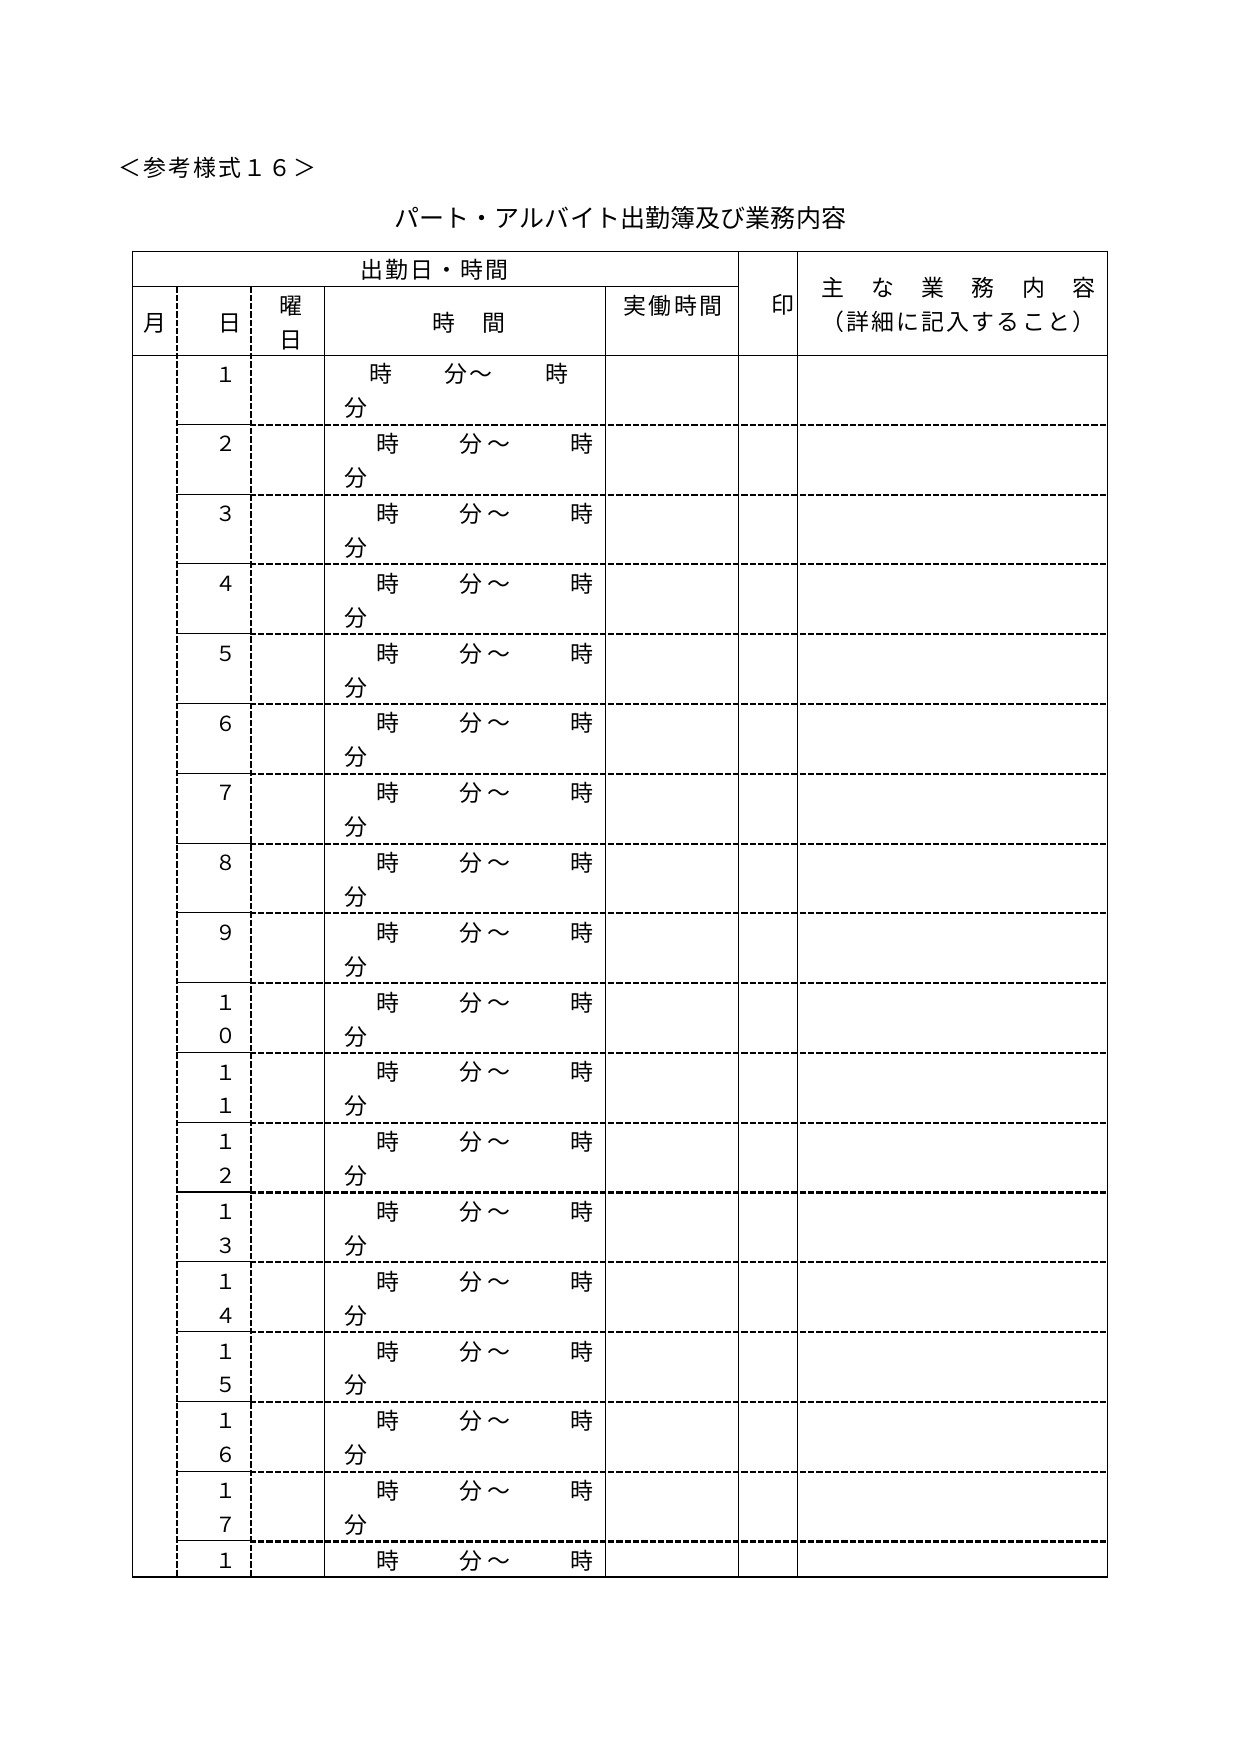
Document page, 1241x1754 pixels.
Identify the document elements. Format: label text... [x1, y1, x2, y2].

table_cell [251, 1471, 324, 1540]
table_cell [798, 1471, 1107, 1540]
table_cell [251, 1331, 324, 1401]
table_cell [606, 1401, 738, 1471]
table_cell [739, 1122, 797, 1191]
table_cell １７ [177, 1472, 251, 1540]
table_cell [251, 912, 324, 982]
table_cell [606, 633, 738, 703]
table_cell [133, 356, 177, 1576]
table_cell [798, 982, 1107, 1052]
table_cell 時 分～ 時 分 [325, 424, 605, 493]
table_cell [739, 424, 797, 493]
table_cell 時 分～ 時 分 [325, 1471, 605, 1540]
table_cell [251, 1401, 324, 1471]
table_cell ５ [177, 634, 251, 703]
table_cell 時 間 [325, 287, 605, 355]
table_cell [739, 494, 797, 563]
table_cell 時 分～ 時 分 [325, 1122, 605, 1191]
table_cell [606, 703, 738, 773]
table_cell 時 分～ 時 分 [325, 773, 605, 842]
table_cell 時 分～ 時 分 [325, 633, 605, 703]
table_cell [739, 1331, 797, 1401]
table_cell [739, 1471, 797, 1540]
table_cell ３ [177, 495, 251, 563]
table_cell ６ [177, 704, 251, 773]
table_cell 時 分～ 時 分 [325, 843, 605, 912]
table_cell 時 分～ 時 分 [325, 494, 605, 563]
table_cell [739, 356, 797, 424]
table_cell [739, 982, 797, 1052]
table_cell [606, 982, 738, 1052]
table_cell [798, 843, 1107, 912]
table_cell [739, 1401, 797, 1471]
table_header 印 [739, 252, 797, 355]
text ＜参考様式１６＞ [118, 149, 1122, 183]
table_cell ９ [177, 913, 251, 982]
table_header 出勤日・時間 [133, 252, 738, 286]
table_cell [251, 982, 324, 1052]
table_cell [798, 703, 1107, 773]
table_cell 曜日 [251, 287, 324, 355]
table_cell [251, 424, 324, 493]
table_cell ２ [177, 425, 251, 493]
table_cell [606, 1191, 738, 1261]
table_cell [251, 773, 324, 842]
table_cell 実働時間 [606, 287, 738, 355]
table_cell 時 分～ 時 分 [325, 703, 605, 773]
table_cell [251, 563, 324, 633]
table_cell 日 [177, 287, 251, 355]
table_cell [251, 633, 324, 703]
table_cell [251, 356, 324, 424]
table_cell [739, 703, 797, 773]
table_cell 月 [133, 287, 177, 355]
table_cell [606, 843, 738, 912]
table_cell [739, 1540, 797, 1576]
table_cell [739, 843, 797, 912]
table_cell [739, 1261, 797, 1331]
table_cell [798, 912, 1107, 982]
table_cell [606, 773, 738, 842]
table_cell [251, 1122, 324, 1191]
table_cell １２ [177, 1123, 251, 1191]
table_cell 時 分～ 時 分 [325, 1261, 605, 1331]
table_cell [606, 424, 738, 493]
table_cell [798, 773, 1107, 842]
table_cell [798, 1191, 1107, 1261]
table_cell 時 分～ 時 分 [325, 1191, 605, 1261]
table_cell 時 分～ 時 分 [325, 1052, 605, 1122]
table_cell 時 分～ 時 分 [325, 982, 605, 1052]
table_cell 時 分～ 時 分 [325, 1401, 605, 1471]
table_cell [798, 563, 1107, 633]
table_cell [798, 633, 1107, 703]
table_cell [739, 1052, 797, 1122]
table_header 主 な 業 務 内 容 （詳細に記入すること） [798, 252, 1107, 355]
table_cell 時 分～ 時 分 [325, 912, 605, 982]
table_cell ７ [177, 774, 251, 842]
table_cell 時 分～ 時 分 [325, 563, 605, 633]
table_cell [606, 1471, 738, 1540]
table_cell [798, 1261, 1107, 1331]
table_cell [606, 1540, 738, 1576]
table_cell [798, 494, 1107, 563]
table_cell [798, 1401, 1107, 1471]
table_cell [798, 1331, 1107, 1401]
table_cell [798, 424, 1107, 493]
table_cell [251, 494, 324, 563]
table_cell ４ [177, 564, 251, 633]
table_cell 時 分～ 時 分 [325, 1540, 605, 1576]
table_cell １５ [177, 1332, 251, 1401]
text パート・アルバイト出勤簿及び業務内容 [118, 183, 1122, 251]
table_cell [606, 1122, 738, 1191]
table_cell [251, 1261, 324, 1331]
table_cell [798, 1052, 1107, 1122]
table_cell [606, 563, 738, 633]
table_cell [798, 1122, 1107, 1191]
table_cell [606, 494, 738, 563]
table_cell １６ [177, 1402, 251, 1471]
table_cell [606, 1052, 738, 1122]
table_cell 時 分～ 時 分 [325, 1331, 605, 1401]
table_cell [251, 843, 324, 912]
table_cell [606, 912, 738, 982]
table_cell [798, 1540, 1107, 1576]
table_cell [739, 773, 797, 842]
table_cell [798, 356, 1107, 424]
table_cell [606, 356, 738, 424]
table_cell １０ [177, 983, 251, 1052]
table_cell １４ [177, 1262, 251, 1331]
table_cell [739, 563, 797, 633]
table_cell [251, 1540, 324, 1576]
table_cell [606, 1331, 738, 1401]
table_cell １ [177, 356, 251, 424]
table_cell ８ [177, 844, 251, 912]
table_cell １１ [177, 1053, 251, 1122]
table_cell [251, 1052, 324, 1122]
table_cell [606, 1261, 738, 1331]
table_cell [739, 912, 797, 982]
table_cell [739, 633, 797, 703]
table_cell 時 分～ 時 分 [325, 356, 605, 424]
table_cell [251, 1191, 324, 1261]
table_cell １３ [177, 1193, 251, 1261]
table_cell [251, 703, 324, 773]
table_cell [739, 1191, 797, 1261]
table_cell １８ [177, 1541, 251, 1576]
